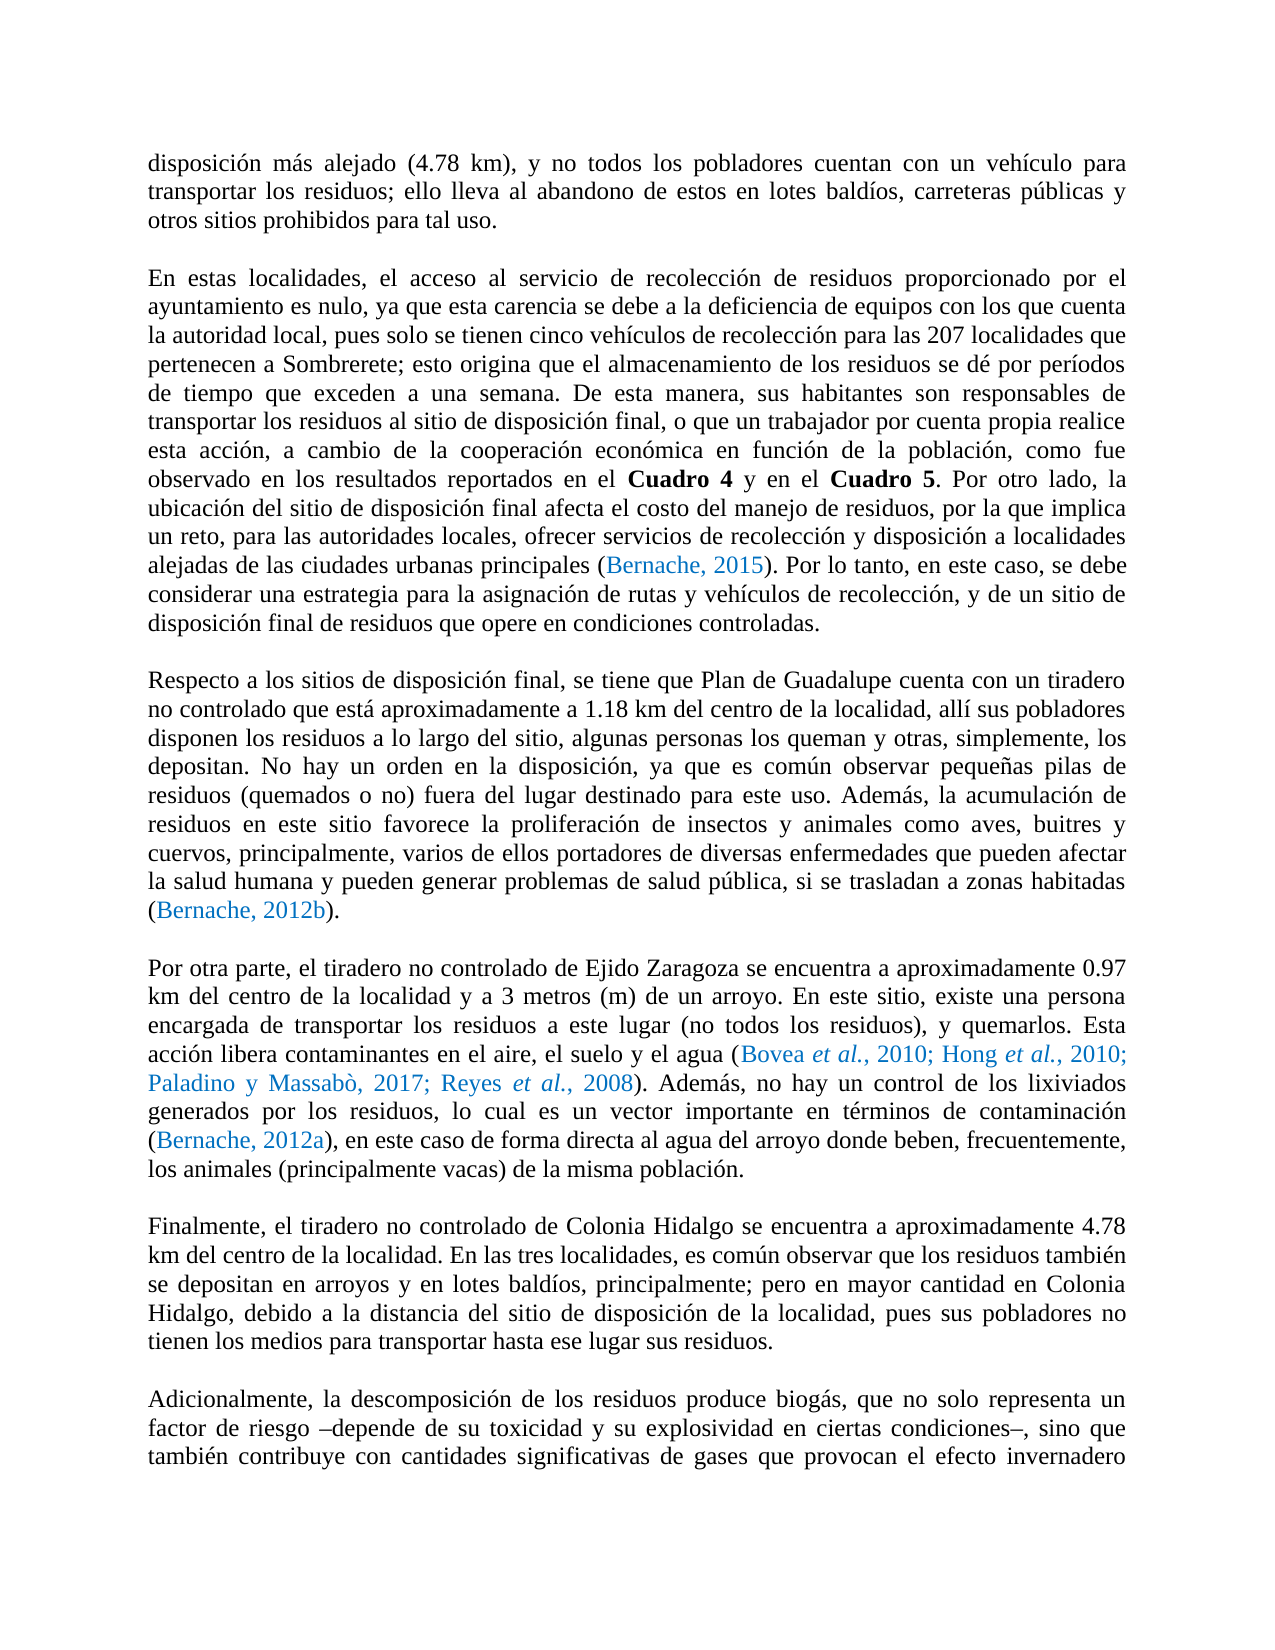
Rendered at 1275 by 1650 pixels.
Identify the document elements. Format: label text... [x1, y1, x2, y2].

text En estas localidades, el acceso al servicio de recolección de residuos proporcionado por el ayuntamiento es nulo, ya que esta carencia se debe a la deficiencia de equipos con los que cuenta la autoridad local, pues solo se tienen cinco vehículos de recolección para las 207 localidades que pertenecen a Sombrerete; esto origina que el almacenamiento de los residuos se dé por períodos de tiempo que exceden a una semana. De esta manera, sus habitantes son responsables de transportar los residuos al sitio de disposición final, o que un trabajador por cuenta propia realice esta acción, a cambio de la cooperación económica en función de la población, como fue observado en los resultados reportados en el Cuadro 4 y en el Cuadro 5. Por otro lado, la ubicación del sitio de disposición final afecta el costo del manejo de residuos, por la que implica un reto, para las autoridades locales, ofrecer servicios de recolección y disposición a localidades alejadas de las ciudades urbanas principales (Bernache, 2015). Por lo tanto, en este caso, se debe considerar una estrategia para la asignación de rutas y vehículos de recolección, y de un sitio de disposición final de residuos que opere en condiciones controladas. [148, 263, 1127, 636]
text Por otra parte, el tiradero no controlado de Ejido Zaragoza se encuentra a aproximadamente 0.97 km del centro de la localidad y a 3 metros (m) de un arroyo. En este sitio, existe una persona encargada de transportar los residuos a este lugar (no todos los residuos), y quemarlos. Esta acción libera contaminantes en el aire, el suelo y el agua (Bovea et al., 2010; Hong et al., 2010; Paladino y Massabò, 2017; Reyes et al., 2008). Además, no hay un control de los lixiviados generados por los residuos, lo cual es un vector importante en términos de contaminación (Bernache, 2012a), en este caso de forma directa al agua del arroyo donde beben, frecuentemente, los animales (principalmente vacas) de la misma población. [148, 953, 1127, 1183]
text Respecto a los sitios de disposición final, se tiene que Plan de Guadalupe cuenta con un tiradero no controlado que está aproximadamente a 1.18 km del centro de la localidad, allí sus pobladores disponen los residuos a lo largo del sitio, algunas personas los queman y otras, simplemente, los depositan. No hay un orden en la disposición, ya que es común observar pequeñas pilas de residuos (quemados o no) fuera del lugar destinado para este uso. Además, la acumulación de residuos en este sitio favorece la proliferación de insectos y animales como aves, buitres y cuervos, principalmente, varios de ellos portadores de diversas enfermedades que pueden afectar la salud humana y pueden generar problemas de salud pública, si se trasladan a zonas habitadas (Bernache, 2012b). [148, 665, 1127, 924]
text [148, 1384, 1127, 1470]
text Finalmente, el tiradero no controlado de Colonia Hidalgo se encuentra a aproximadamente 4.78 km del centro de la localidad. En las tres localidades, es común observar que los residuos también se depositan en arroyos y en lotes baldíos, principalmente; pero en mayor cantidad en Colonia Hidalgo, debido a la distancia del sitio de disposición de la localidad, pues sus pobladores no tienen los medios para transportar hasta ese lugar sus residuos. [148, 1211, 1127, 1355]
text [148, 148, 1127, 234]
